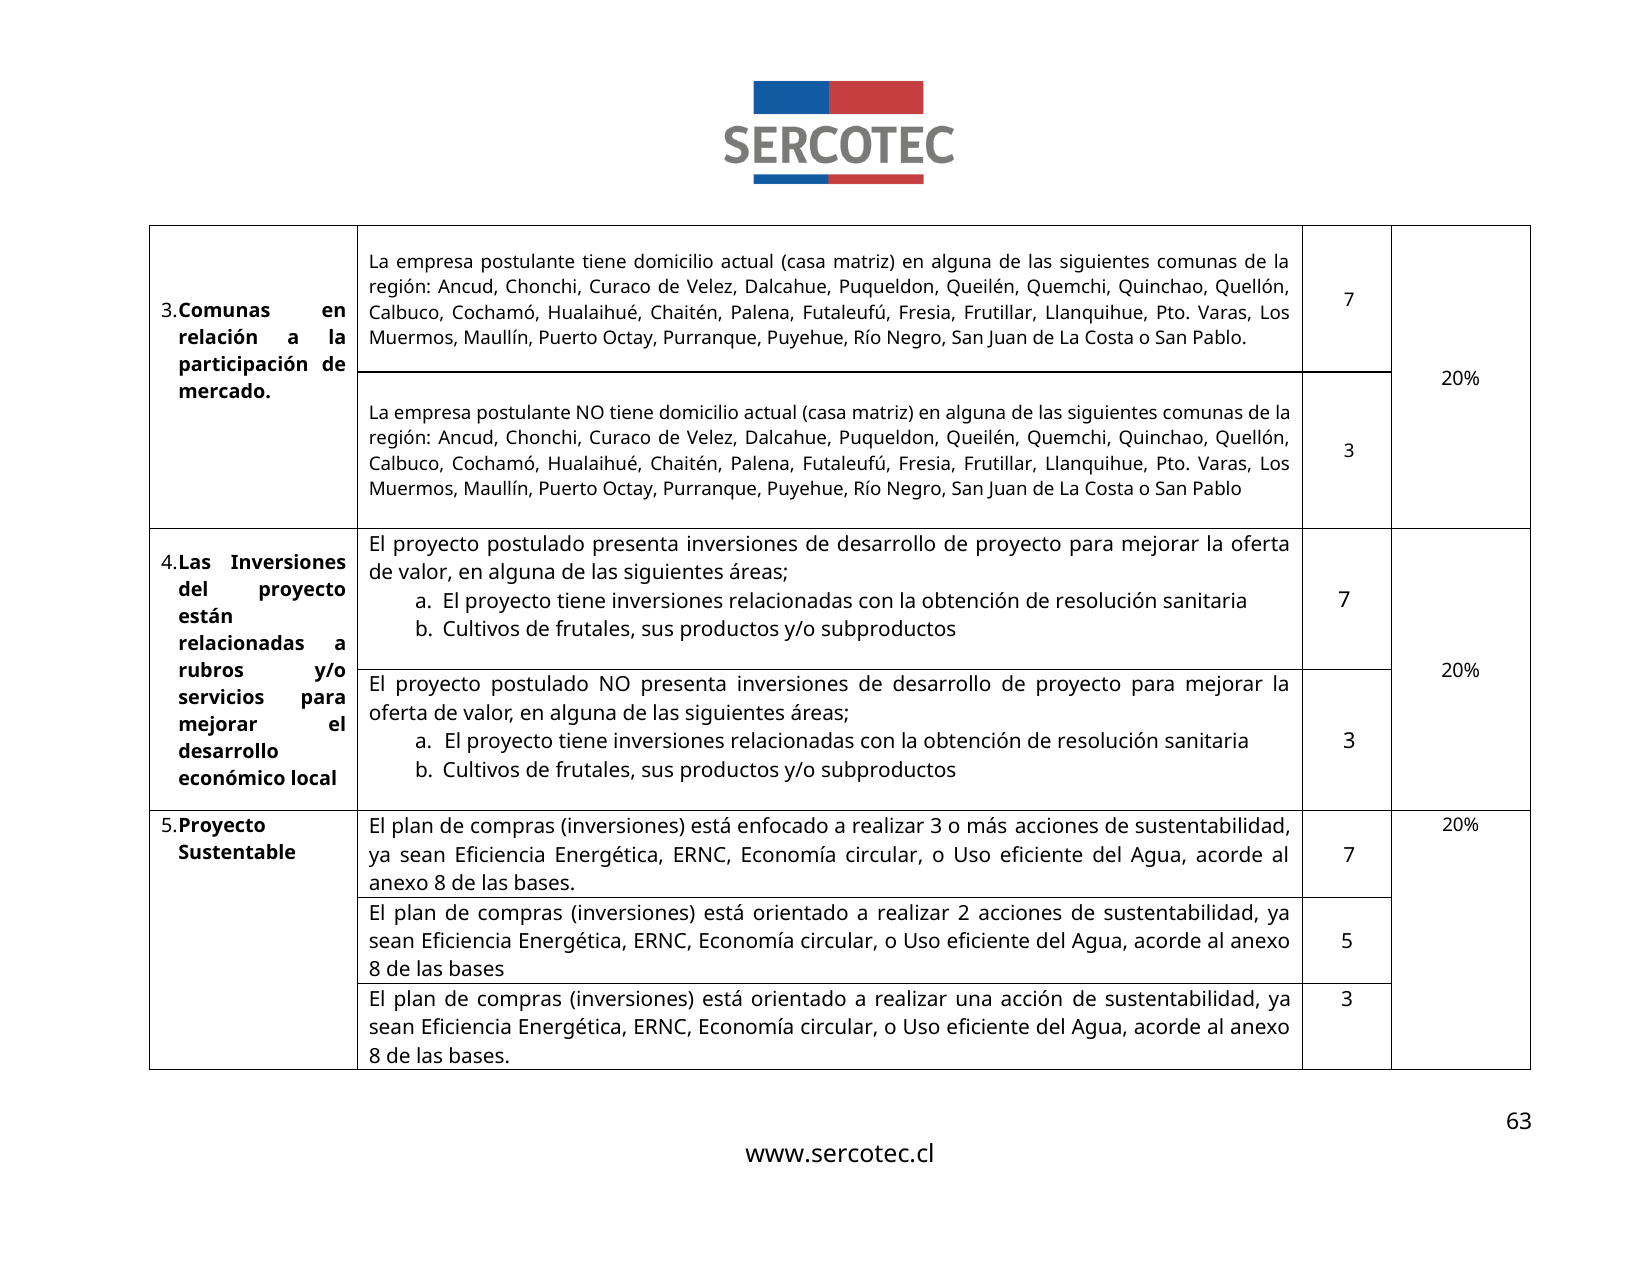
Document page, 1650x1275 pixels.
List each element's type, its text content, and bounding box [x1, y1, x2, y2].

table_cell 3 [1303, 984, 1391, 1069]
table_cell El plan de compras (inversiones) está orientado a realizar una acción de sustentabilidad, ya sean Eficiencia Energética, ERNC, Economía circular, o Uso eficiente del Agua, acorde al anexo 8 de las bases. [358, 984, 1302, 1069]
table_cell El plan de compras (inversiones) está orientado a realizar 2 acciones de sustentabilidad, ya sean Eficiencia Energética, ERNC, Economía circular, o Uso eficiente del Agua, acorde al anexo 8 de las bases [358, 898, 1302, 983]
table_cell La empresa postulante tiene domicilio actual (casa matriz) en alguna de las siguientes comunas de la región: Ancud, Chonchi, Curaco de Velez, Dalcahue, Puqueldon, Queilén, Quemchi, Quinchao, Quellón, Calbuco, Cochamó, Hualaihué, Chaitén, Palena, Futaleufú, Fresia, Frutillar, Llanquihue, Pto. Varas, Los Muermos, Maullín, Puerto Octay, Purranque, Puyehue, Río Negro, San Juan de La Costa o San Pablo. [358, 226, 1302, 371]
table_cell Proyecto Sustentable [150, 811, 357, 1069]
table_cell 20% [1392, 529, 1530, 810]
table_cell 7 [1303, 811, 1391, 897]
table_cell 5 [1303, 898, 1391, 983]
table_cell 3 [1303, 670, 1391, 810]
table_cell 7 [1303, 226, 1391, 371]
table_cell 20% [1392, 226, 1530, 528]
picture [714, 73, 965, 194]
table_cell El proyecto postulado NO presenta inversiones de desarrollo de proyecto para mejorar la oferta de valor, en alguna de las siguientes áreas; El proyecto tiene inversiones relacionadas con la obtención de resolución sanitaria Cultivos de frutales, sus productos y/o subproductos [358, 670, 1302, 810]
table_cell 20% [1392, 811, 1530, 1069]
table_cell 3 [1303, 373, 1391, 528]
table_cell Las Inversiones del proyecto están relacionadas a rubros y/o servicios para mejorar el desarrollo económico local [150, 529, 357, 810]
table_cell La empresa postulante NO tiene domicilio actual (casa matriz) en alguna de las siguientes comunas de la región: Ancud, Chonchi, Curaco de Velez, Dalcahue, Puqueldon, Queilén, Quemchi, Quinchao, Quellón, Calbuco, Cochamó, Hualaihué, Chaitén, Palena, Futaleufú, Fresia, Frutillar, Llanquihue, Pto. Varas, Los Muermos, Maullín, Puerto Octay, Purranque, Puyehue, Río Negro, San Juan de La Costa o San Pablo [358, 373, 1302, 528]
table_cell 7 [1303, 529, 1391, 668]
table_cell El proyecto postulado presenta inversiones de desarrollo de proyecto para mejorar la oferta de valor, en alguna de las siguientes áreas; El proyecto tiene inversiones relacionadas con la obtención de resolución sanitaria Cultivos de frutales, sus productos y/o subproductos [358, 529, 1302, 668]
table_cell El plan de compras (inversiones) está enfocado a realizar 3 o más acciones de sustentabilidad, ya sean Eficiencia Energética, ERNC, Economía circular, o Uso eficiente del Agua, acorde al anexo 8 de las bases. [358, 811, 1302, 897]
table_cell Comunas en relación a la participación de mercado. [150, 226, 357, 528]
